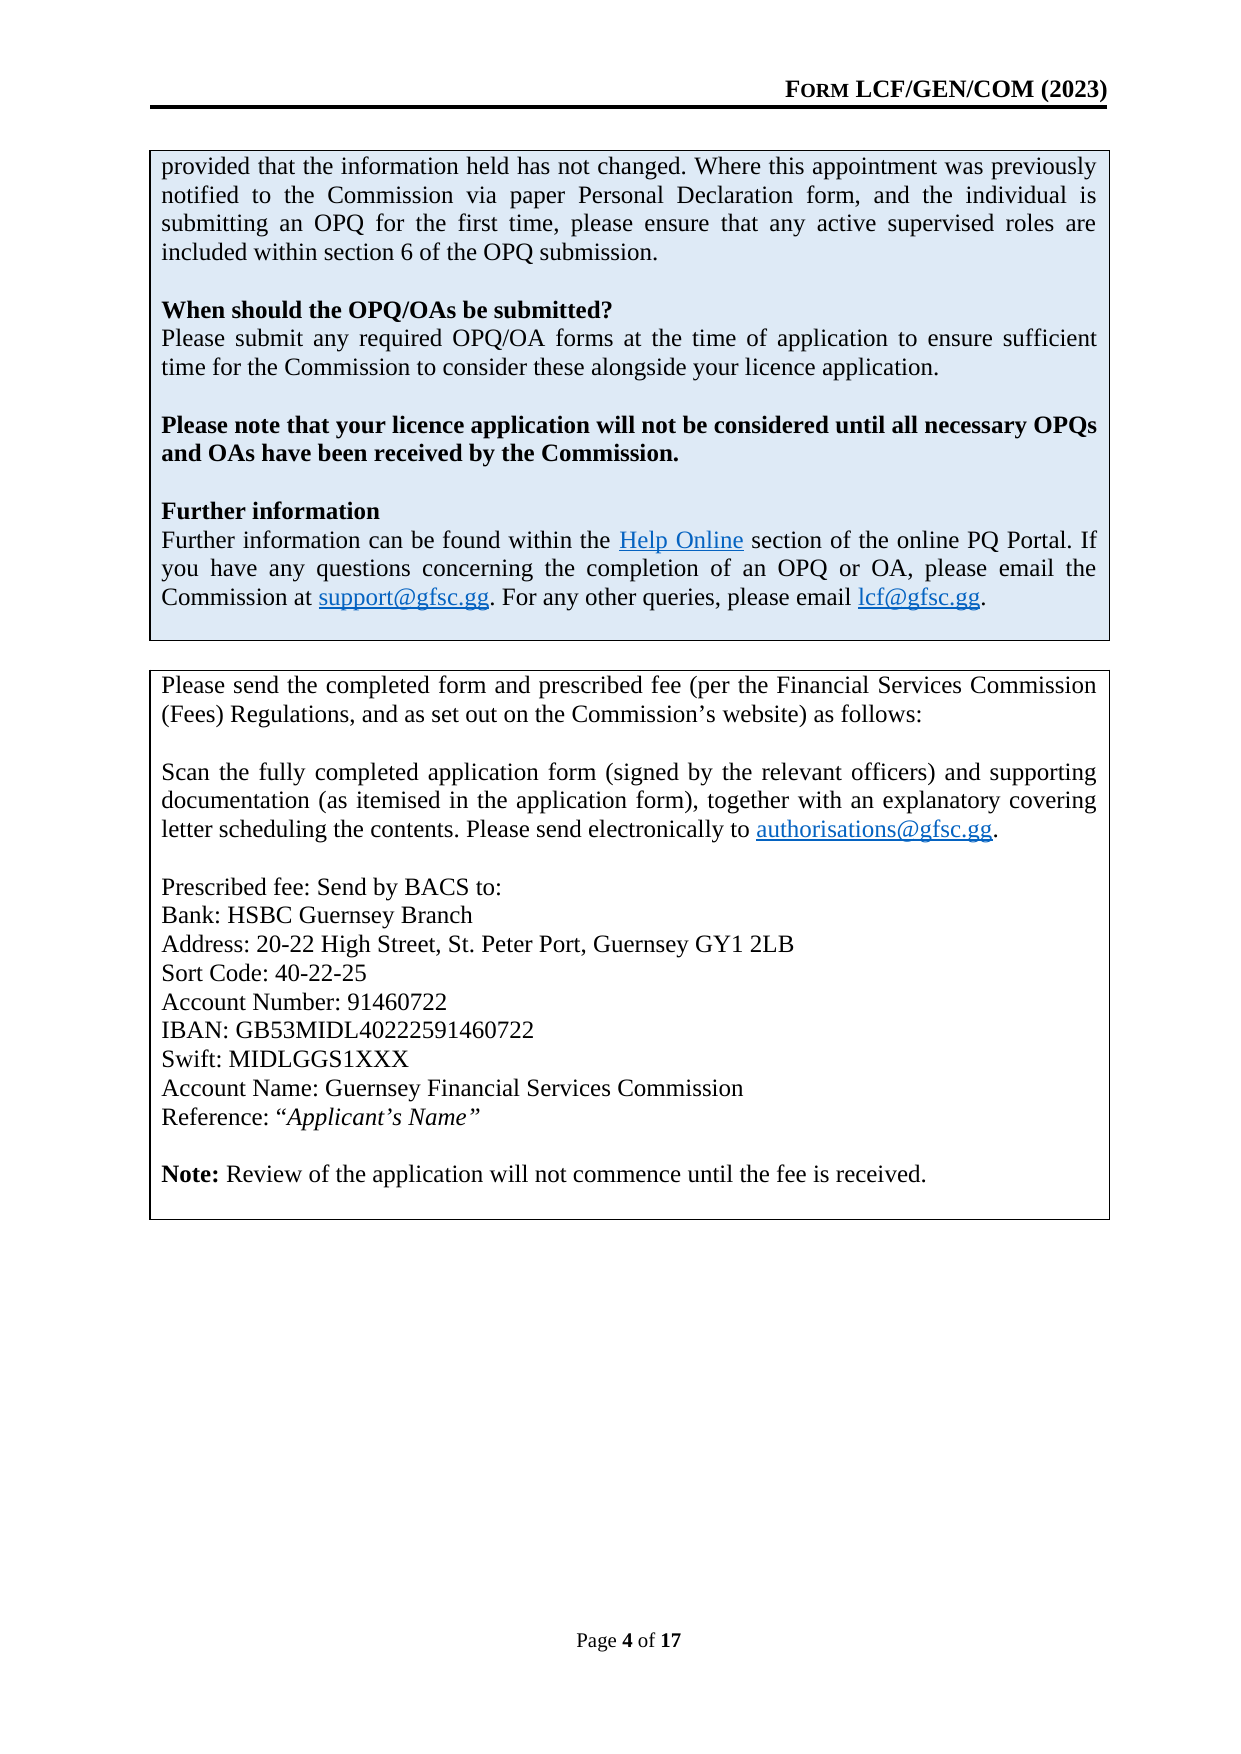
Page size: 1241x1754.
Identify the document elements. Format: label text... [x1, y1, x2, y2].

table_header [151, 151, 1109, 640]
table_header Please send the completed form and prescribed fee (per the Financial Services Commission (Fees) Regulations, and as set out on the Commission’s website) as follows: Scan the fully completed application form (signed by the relevant officers) and supporting documentation (as itemised in the application form), together with an explanatory covering letter scheduling the contents. Please send electronically to authorisations@gfsc.gg. Prescribed fee: Send by BACS to: Bank: HSBC Guernsey Branch Address: 20-22 High Street, St. Peter Port, Guernsey GY1 2LB Sort Code: 40-22-25 Account Number: 91460722 IBAN: GB53MIDL40222591460722 Swift: MIDLGGS1XXX Account Name: Guernsey Financial Services Commission Reference: “Applicant’s Name” Note: Review of the application will not commence until the fee is received. [151, 671, 1109, 1219]
